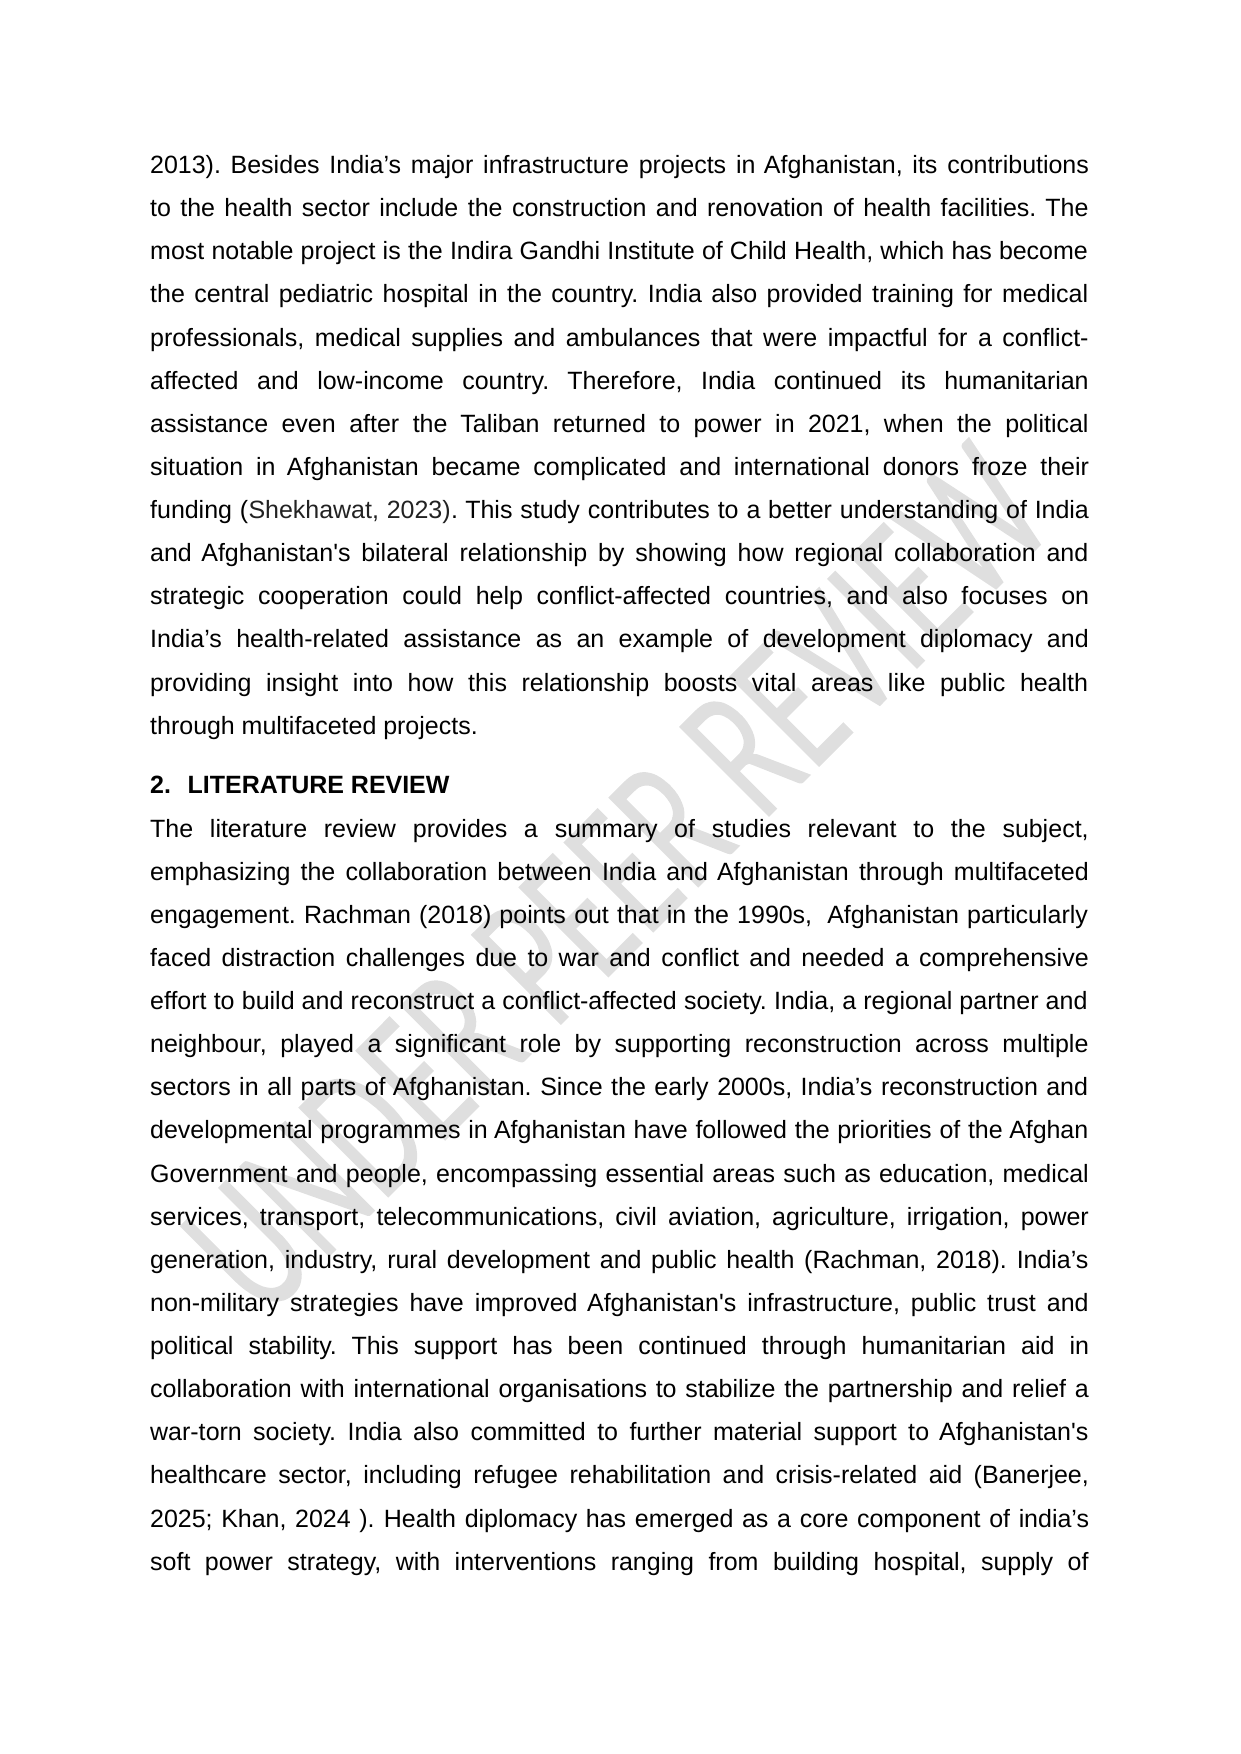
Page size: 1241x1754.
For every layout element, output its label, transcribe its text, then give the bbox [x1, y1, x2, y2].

list LITERATURE REVIEW [150, 770, 1090, 799]
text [150, 813, 1090, 1575]
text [150, 150, 1090, 739]
